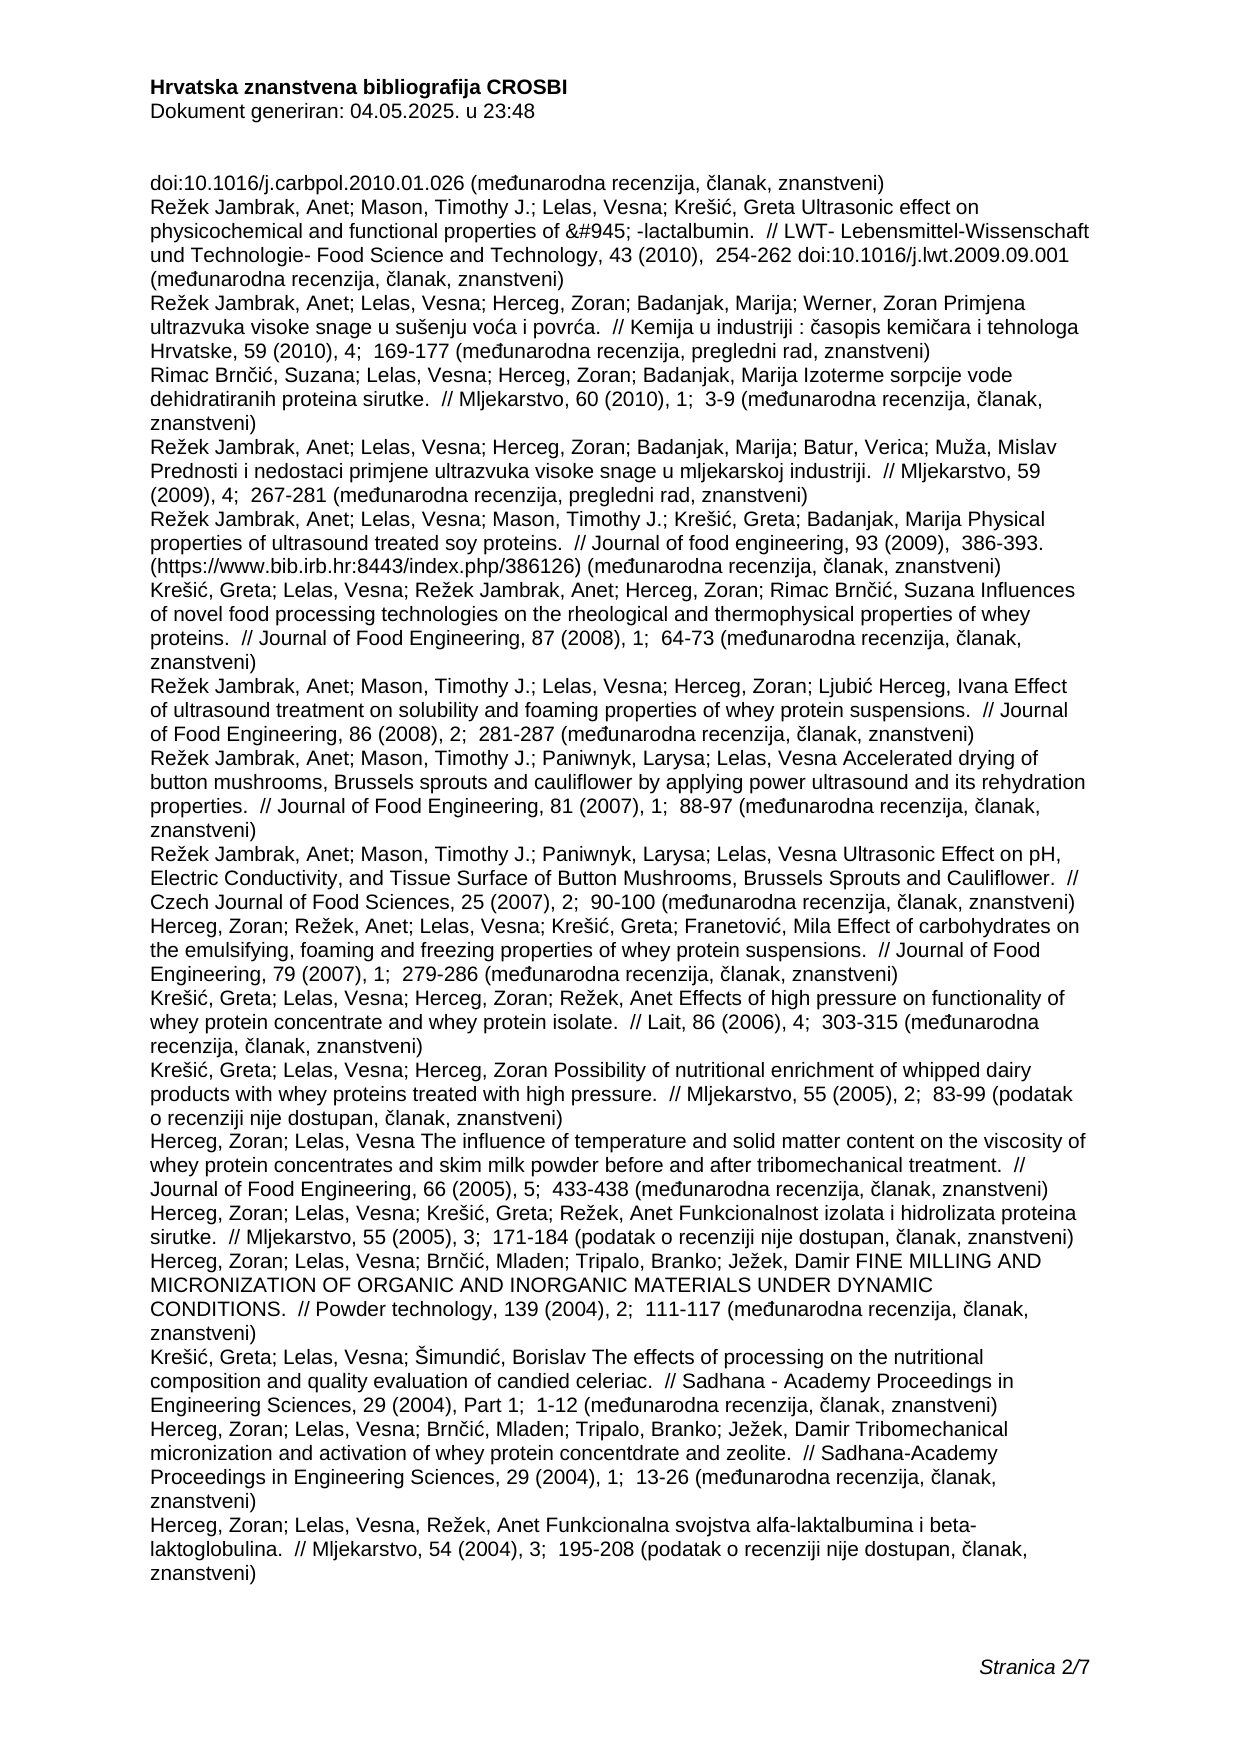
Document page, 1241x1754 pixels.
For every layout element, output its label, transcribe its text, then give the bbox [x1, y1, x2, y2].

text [150, 171, 1090, 195]
text Režek Jambrak, Anet; Mason, Timothy J.; Paniwnyk, Larysa; Lelas, Vesna [150, 746, 1090, 842]
text Herceg, Zoran; Lelas, Vesna; Brnčić, Mladen; Tripalo, Branko; Ježek, Damir [150, 1249, 1090, 1345]
text Režek Jambrak, Anet; Mason, Timothy J.; Lelas, Vesna; Krešić, Greta [150, 195, 1090, 291]
text Krešić, Greta; Lelas, Vesna; Herceg, Zoran [150, 1057, 1090, 1129]
text Režek Jambrak, Anet; Lelas, Vesna; Herceg, Zoran; Badanjak, Marija; Batur, Verica; Muža, Mislav [150, 434, 1090, 506]
text Herceg, Zoran; Lelas, Vesna; Krešić, Greta; Režek, Anet [150, 1201, 1090, 1249]
text Režek Jambrak, Anet; Lelas, Vesna; Mason, Timothy J.; Krešić, Greta; Badanjak, Marija [150, 506, 1090, 578]
text Krešić, Greta; Lelas, Vesna; Herceg, Zoran; Režek, Anet [150, 986, 1090, 1057]
text Režek Jambrak, Anet; Mason, Timothy J.; Lelas, Vesna; Herceg, Zoran; Ljubić Herceg, Ivana [150, 674, 1090, 746]
text Režek Jambrak, Anet; Lelas, Vesna; Herceg, Zoran; Badanjak, Marija; Werner, Zoran [150, 291, 1090, 363]
text Herceg, Zoran; Lelas, Vesna, Režek, Anet [150, 1513, 1090, 1584]
text Krešić, Greta; Lelas, Vesna; Režek Jambrak, Anet; Herceg, Zoran; Rimac Brnčić, Suzana [150, 578, 1090, 674]
text Herceg, Zoran; Lelas, Vesna; Brnčić, Mladen; Tripalo, Branko; Ježek, Damir [150, 1417, 1090, 1513]
text Režek Jambrak, Anet; Mason, Timothy J.; Paniwnyk, Larysa; Lelas, Vesna [150, 842, 1090, 914]
text Rimac Brnčić, Suzana; Lelas, Vesna; Herceg, Zoran; Badanjak, Marija [150, 363, 1090, 434]
text Krešić, Greta; Lelas, Vesna; Šimundić, Borislav [150, 1345, 1090, 1417]
text Herceg, Zoran; Režek, Anet; Lelas, Vesna; Krešić, Greta; Franetović, Mila [150, 914, 1090, 986]
text Herceg, Zoran; Lelas, Vesna [150, 1129, 1090, 1201]
